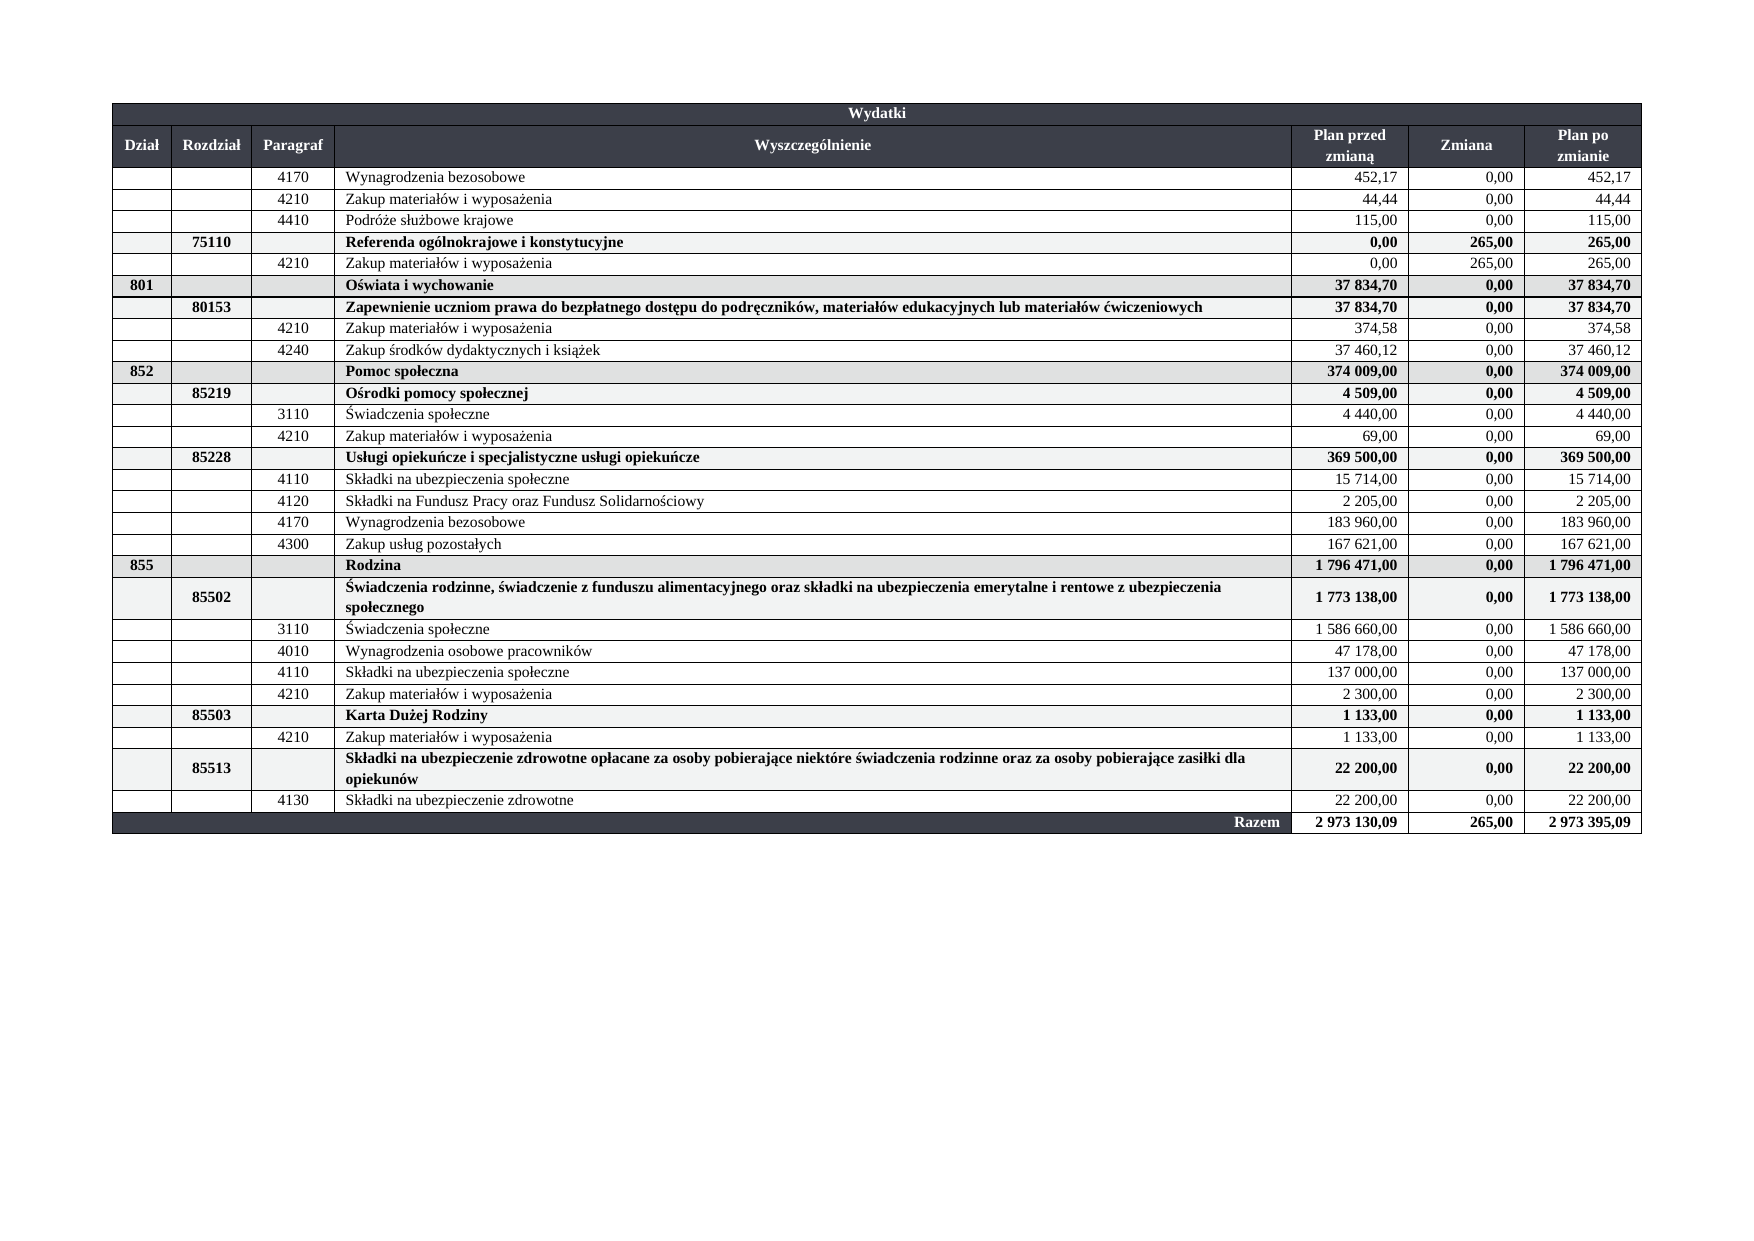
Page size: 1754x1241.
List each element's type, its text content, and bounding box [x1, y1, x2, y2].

table_cell [172, 470, 251, 490]
table_cell 0,00 [1292, 233, 1408, 253]
table_cell 3110 [252, 405, 334, 426]
table_cell 0,00 [1409, 556, 1524, 577]
table_cell Zakup usług pozostałych [335, 535, 1291, 555]
table_cell 0,00 [1409, 578, 1524, 619]
table_cell 47 178,00 [1292, 641, 1408, 662]
table_cell 167 621,00 [1525, 535, 1641, 555]
table_cell 0,00 [1409, 491, 1524, 512]
table_cell [172, 641, 251, 662]
table_cell [252, 448, 334, 469]
table_header Wydatki [113, 104, 1641, 125]
table_cell [113, 298, 171, 318]
table_cell 4130 [252, 791, 334, 812]
table_cell 4210 [252, 254, 334, 275]
table_cell Zakup środków dydaktycznych i książek [335, 341, 1291, 361]
table_cell 0,00 [1409, 749, 1524, 790]
table_cell Razem [113, 813, 1291, 833]
table_cell 1 796 471,00 [1292, 556, 1408, 577]
table_cell 0,00 [1409, 706, 1524, 727]
table_cell 4210 [252, 685, 334, 705]
table_cell 0,00 [1409, 384, 1524, 404]
table_cell [172, 405, 251, 426]
table_cell 44,44 [1525, 190, 1641, 210]
table_cell [252, 276, 334, 296]
table_cell [172, 276, 251, 296]
table_cell Zakup materiałów i wyposażenia [335, 190, 1291, 210]
table_cell Oświata i wychowanie [335, 276, 1291, 296]
table_cell [172, 728, 251, 748]
table_cell 265,00 [1525, 233, 1641, 253]
table_cell 2 205,00 [1525, 491, 1641, 512]
table_cell 115,00 [1525, 211, 1641, 232]
table_cell 0,00 [1409, 341, 1524, 361]
table_cell 2 973 130,09 [1292, 813, 1408, 833]
table_cell 4300 [252, 535, 334, 555]
table_cell [172, 620, 251, 640]
table_cell 0,00 [1409, 470, 1524, 490]
table_cell 4010 [252, 641, 334, 662]
table_cell [252, 749, 334, 790]
table_cell 0,00 [1409, 427, 1524, 447]
table_cell 4210 [252, 319, 334, 339]
table_cell Podróże służbowe krajowe [335, 211, 1291, 232]
table_cell Plan po zmianie [1525, 126, 1641, 167]
table_cell 37 834,70 [1525, 298, 1641, 318]
table_cell 0,00 [1409, 728, 1524, 748]
table_cell 15 714,00 [1292, 470, 1408, 490]
table_cell 75110 [172, 233, 251, 253]
table_cell Wynagrodzenia osobowe pracowników [335, 641, 1291, 662]
table_cell 265,00 [1409, 813, 1524, 833]
table_cell 0,00 [1409, 513, 1524, 533]
table_cell Ośrodki pomocy społecznej [335, 384, 1291, 404]
table_cell 0,00 [1409, 685, 1524, 705]
table_cell Wyszczególnienie [335, 126, 1291, 167]
table_cell Zakup materiałów i wyposażenia [335, 427, 1291, 447]
table_cell 80153 [172, 298, 251, 318]
table_cell 4210 [252, 190, 334, 210]
table_cell 374 009,00 [1292, 362, 1408, 383]
table_cell 374,58 [1292, 319, 1408, 339]
table_cell 15 714,00 [1525, 470, 1641, 490]
table_cell 0,00 [1409, 620, 1524, 640]
table_cell 1 133,00 [1292, 706, 1408, 727]
table_cell Świadczenia społeczne [335, 405, 1291, 426]
table_cell 0,00 [1409, 276, 1524, 296]
table_cell 265,00 [1409, 254, 1524, 275]
table_cell [172, 211, 251, 232]
table_cell 37 834,70 [1292, 298, 1408, 318]
table_cell 1 586 660,00 [1292, 620, 1408, 640]
table_cell 37 460,12 [1525, 341, 1641, 361]
table_cell Zakup materiałów i wyposażenia [335, 319, 1291, 339]
table_cell [113, 211, 171, 232]
table_cell 0,00 [1409, 298, 1524, 318]
table_cell [172, 254, 251, 275]
table_cell [172, 319, 251, 339]
table_cell Pomoc społeczna [335, 362, 1291, 383]
table_cell [113, 535, 171, 555]
table_cell Paragraf [252, 126, 334, 167]
table_cell 0,00 [1409, 791, 1524, 812]
table_cell Dział [113, 126, 171, 167]
table_cell 183 960,00 [1292, 513, 1408, 533]
table_cell 85228 [172, 448, 251, 469]
table_cell 44,44 [1292, 190, 1408, 210]
table_cell 4120 [252, 491, 334, 512]
table_cell 85503 [172, 706, 251, 727]
table_cell Zakup materiałów i wyposażenia [335, 685, 1291, 705]
table_cell Świadczenia rodzinne, świadczenie z funduszu alimentacyjnego oraz składki na ubezpieczenia emerytalne i rentowe z ubezpieczenia społecznego [335, 578, 1291, 619]
table_cell [172, 513, 251, 533]
table_cell 852 [113, 362, 171, 383]
table_cell [252, 233, 334, 253]
table_cell 1 133,00 [1525, 728, 1641, 748]
table_cell [252, 706, 334, 727]
table_cell [113, 341, 171, 361]
table_cell 1 773 138,00 [1292, 578, 1408, 619]
table_cell 4110 [252, 470, 334, 490]
table_cell [113, 491, 171, 512]
table_cell [172, 190, 251, 210]
table_cell [113, 168, 171, 188]
table_cell [172, 556, 251, 577]
table_cell [113, 384, 171, 404]
table_cell 183 960,00 [1525, 513, 1641, 533]
table_cell 0,00 [1409, 319, 1524, 339]
table_cell 265,00 [1525, 254, 1641, 275]
table_cell Składki na ubezpieczenie zdrowotne [335, 791, 1291, 812]
table_cell 369 500,00 [1292, 448, 1408, 469]
table_cell [113, 749, 171, 790]
table_cell 85513 [172, 749, 251, 790]
table_cell 4170 [252, 513, 334, 533]
table_cell 4110 [252, 663, 334, 683]
table_cell [172, 685, 251, 705]
table_cell Plan przed zmianą [1292, 126, 1408, 167]
table_cell [172, 427, 251, 447]
table_cell 2 300,00 [1525, 685, 1641, 705]
table_cell Wynagrodzenia bezosobowe [335, 513, 1291, 533]
table_cell [113, 663, 171, 683]
table_cell 452,17 [1292, 168, 1408, 188]
table_cell [113, 319, 171, 339]
table_cell 22 200,00 [1525, 749, 1641, 790]
table_cell [113, 254, 171, 275]
table_cell Zakup materiałów i wyposażenia [335, 728, 1291, 748]
table_cell 1 773 138,00 [1525, 578, 1641, 619]
table_cell 4 440,00 [1525, 405, 1641, 426]
table_cell 4410 [252, 211, 334, 232]
table_cell 374,58 [1525, 319, 1641, 339]
table_cell Zmiana [1409, 126, 1524, 167]
table_cell 0,00 [1409, 535, 1524, 555]
table_cell Składki na ubezpieczenia społeczne [335, 663, 1291, 683]
table_cell 22 200,00 [1292, 791, 1408, 812]
table_cell 85502 [172, 578, 251, 619]
table_cell [113, 685, 171, 705]
table_cell 4210 [252, 728, 334, 748]
table_cell 1 133,00 [1525, 706, 1641, 727]
table_cell [113, 791, 171, 812]
table_cell [113, 470, 171, 490]
table_cell 2 205,00 [1292, 491, 1408, 512]
table_cell 452,17 [1525, 168, 1641, 188]
table_cell 0,00 [1409, 405, 1524, 426]
table_cell [113, 233, 171, 253]
table_cell Rodzina [335, 556, 1291, 577]
table_cell Świadczenia społeczne [335, 620, 1291, 640]
table_cell [172, 535, 251, 555]
table_cell [252, 384, 334, 404]
table_cell Rozdział [172, 126, 251, 167]
table_cell 0,00 [1409, 448, 1524, 469]
table_cell 4 509,00 [1525, 384, 1641, 404]
table_cell [113, 190, 171, 210]
table_cell 1 796 471,00 [1525, 556, 1641, 577]
table_cell [172, 663, 251, 683]
table_cell 855 [113, 556, 171, 577]
table_cell Zakup materiałów i wyposażenia [335, 254, 1291, 275]
table_cell [172, 491, 251, 512]
table_cell Wynagrodzenia bezosobowe [335, 168, 1291, 188]
table_cell 3110 [252, 620, 334, 640]
table_cell [172, 791, 251, 812]
table_cell 1 133,00 [1292, 728, 1408, 748]
table_cell 2 300,00 [1292, 685, 1408, 705]
table_cell 69,00 [1525, 427, 1641, 447]
table_cell 374 009,00 [1525, 362, 1641, 383]
table_cell [252, 556, 334, 577]
table_cell [172, 362, 251, 383]
table_cell [113, 706, 171, 727]
table_cell 0,00 [1409, 168, 1524, 188]
table_cell 4170 [252, 168, 334, 188]
table_cell 167 621,00 [1292, 535, 1408, 555]
table_cell [113, 448, 171, 469]
table_cell [252, 578, 334, 619]
table_cell 4 440,00 [1292, 405, 1408, 426]
table_cell 22 200,00 [1525, 791, 1641, 812]
table_cell [113, 578, 171, 619]
table_cell 22 200,00 [1292, 749, 1408, 790]
table_cell 0,00 [1292, 254, 1408, 275]
table_cell 4210 [252, 427, 334, 447]
table_cell 801 [113, 276, 171, 296]
table_cell [172, 168, 251, 188]
table_cell 0,00 [1409, 190, 1524, 210]
table_cell 37 460,12 [1292, 341, 1408, 361]
table_cell [113, 427, 171, 447]
table_cell 0,00 [1409, 663, 1524, 683]
table_cell 37 834,70 [1292, 276, 1408, 296]
table_cell 2 973 395,09 [1525, 813, 1641, 833]
table_cell 137 000,00 [1525, 663, 1641, 683]
table_cell 85219 [172, 384, 251, 404]
table_cell [113, 513, 171, 533]
table_cell 4 509,00 [1292, 384, 1408, 404]
table_cell 0,00 [1409, 211, 1524, 232]
table_cell [252, 298, 334, 318]
table_cell 69,00 [1292, 427, 1408, 447]
table_cell [252, 362, 334, 383]
table_cell [113, 620, 171, 640]
table_cell Zapewnienie uczniom prawa do bezpłatnego dostępu do podręczników, materiałów edukacyjnych lub materiałów ćwiczeniowych [335, 298, 1291, 318]
table_cell Składki na ubezpieczenie zdrowotne opłacane za osoby pobierające niektóre świadczenia rodzinne oraz za osoby pobierające zasiłki dla opiekunów [335, 749, 1291, 790]
table_cell Składki na ubezpieczenia społeczne [335, 470, 1291, 490]
table_cell 265,00 [1409, 233, 1524, 253]
table_cell Karta Dużej Rodziny [335, 706, 1291, 727]
table_cell 37 834,70 [1525, 276, 1641, 296]
table_cell [113, 405, 171, 426]
table_cell 0,00 [1409, 362, 1524, 383]
table_cell 0,00 [1409, 641, 1524, 662]
table_cell [113, 728, 171, 748]
table_cell 369 500,00 [1525, 448, 1641, 469]
table_cell [113, 641, 171, 662]
table_cell 1 586 660,00 [1525, 620, 1641, 640]
table_cell Referenda ogólnokrajowe i konstytucyjne [335, 233, 1291, 253]
table_cell 137 000,00 [1292, 663, 1408, 683]
table_cell 47 178,00 [1525, 641, 1641, 662]
table_cell Usługi opiekuńcze i specjalistyczne usługi opiekuńcze [335, 448, 1291, 469]
table_cell 115,00 [1292, 211, 1408, 232]
table_cell 4240 [252, 341, 334, 361]
table_cell [172, 341, 251, 361]
table_cell Składki na Fundusz Pracy oraz Fundusz Solidarnościowy [335, 491, 1291, 512]
